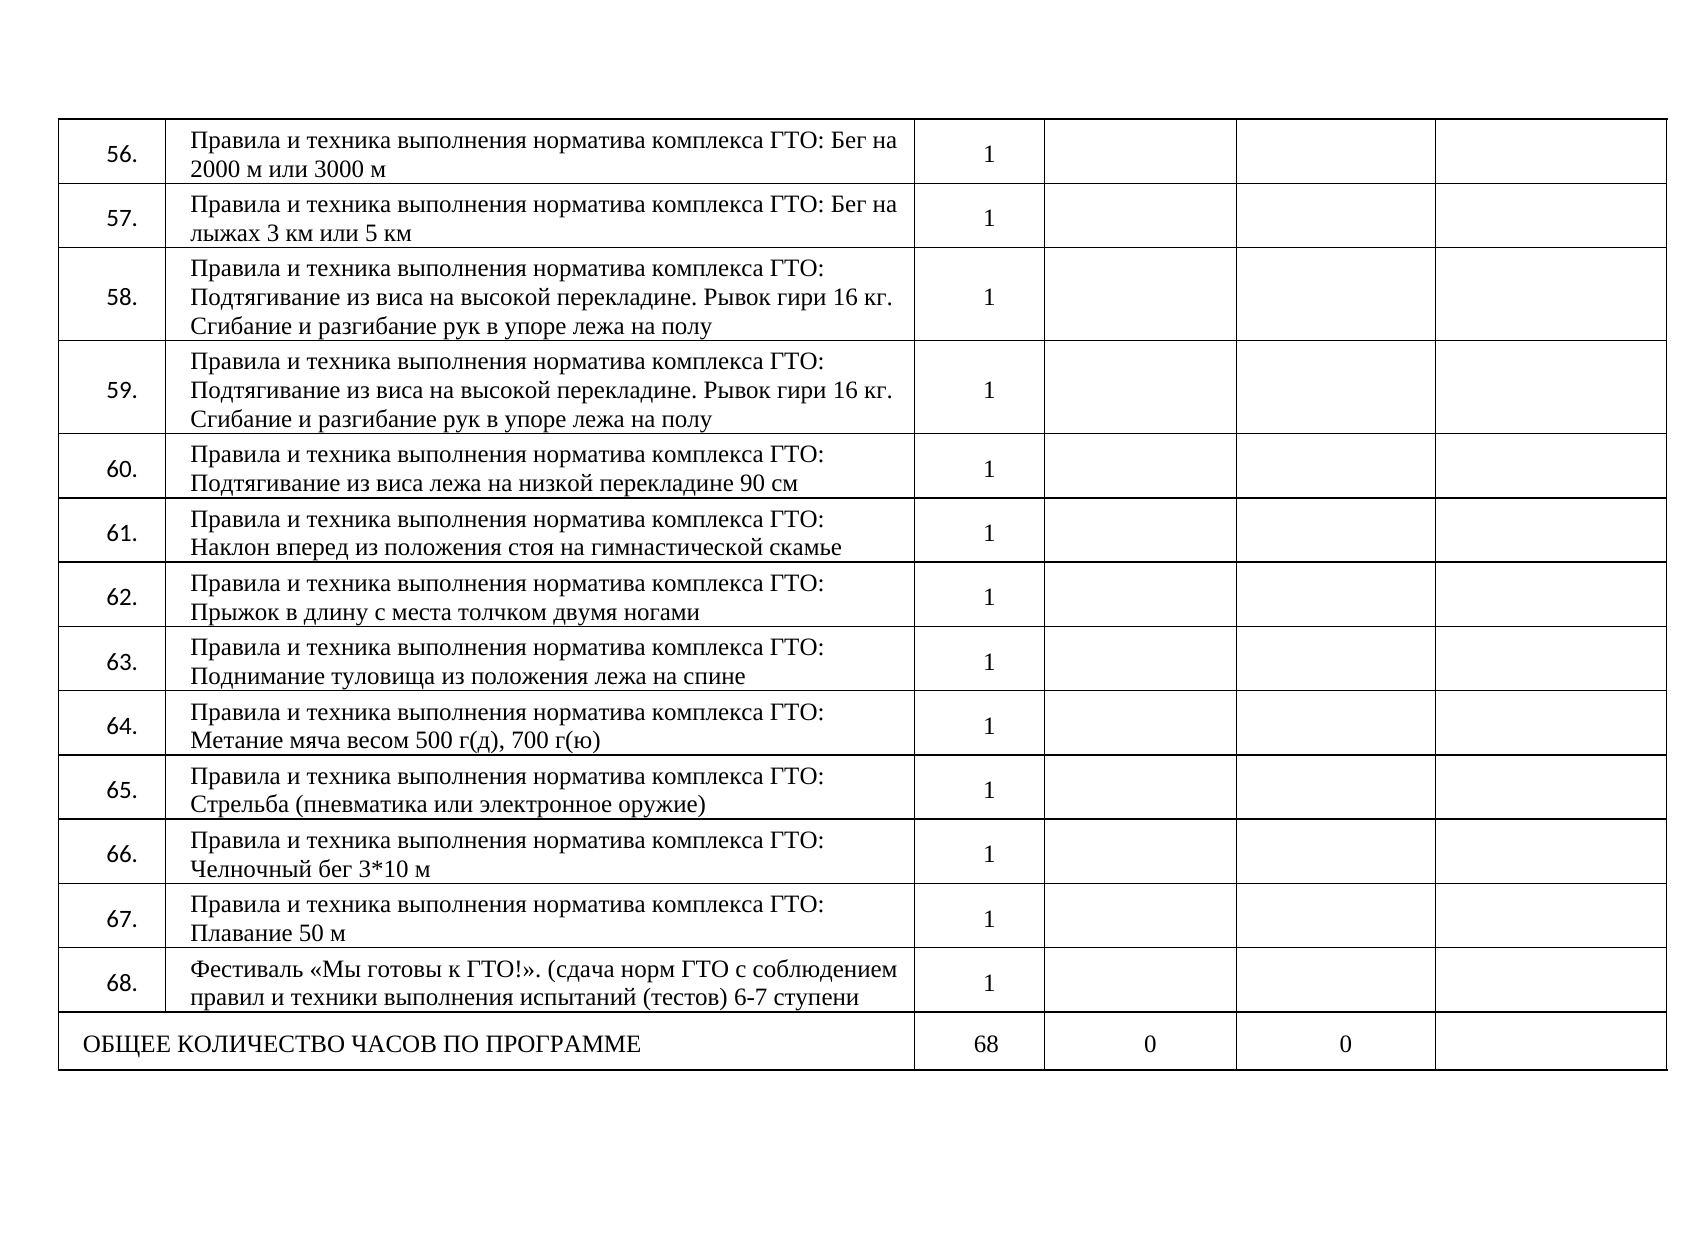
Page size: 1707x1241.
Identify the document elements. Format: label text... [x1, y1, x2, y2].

table_cell [1436, 627, 1666, 690]
table_cell [59, 820, 165, 883]
table_cell [1436, 820, 1666, 883]
table_cell [1436, 756, 1666, 818]
table_cell Правила и техника выполнения норматива комплекса ГТО: Подтягивание из виса на высокой перекладине. Рывок гири 16 кг. Сгибание и разгибание рук в упоре лежа на полу [166, 341, 914, 433]
table_cell [1237, 341, 1435, 433]
table_cell Правила и техника выполнения норматива комплекса ГТО: Бег на 2000 м или 3000 м [166, 120, 914, 182]
table_cell [1045, 248, 1236, 340]
table_cell Правила и техника выполнения норматива комплекса ГТО: Подтягивание из виса на высокой перекладине. Рывок гири 16 кг. Сгибание и разгибание рук в упоре лежа на полу [166, 248, 914, 340]
table_cell [1436, 884, 1666, 947]
table_cell 1 [915, 434, 1044, 497]
table_cell 1 [915, 184, 1044, 247]
table_cell [1237, 691, 1435, 754]
table_cell [1436, 120, 1666, 182]
table_cell Фестиваль «Мы готовы к ГТО!». (сдача норм ГТО с соблюдением правил и техники выполнения испытаний (тестов) 6-7 ступени [166, 948, 914, 1011]
table_cell 68 [915, 1013, 1044, 1069]
table_cell [1045, 691, 1236, 754]
table_cell [59, 691, 165, 754]
table_cell [59, 884, 165, 947]
table_cell [1436, 1013, 1666, 1069]
table_cell [59, 341, 165, 433]
table_cell 1 [915, 627, 1044, 690]
table_cell [1045, 120, 1236, 182]
table_cell [1436, 563, 1666, 626]
table_cell Правила и техника выполнения норматива комплекса ГТО: Прыжок в длину с места толчком двумя ногами [166, 563, 914, 626]
table_cell ОБЩЕЕ КОЛИЧЕСТВО ЧАСОВ ПО ПРОГРАММЕ [59, 1013, 914, 1069]
table_cell [59, 948, 165, 1011]
table_cell [59, 434, 165, 497]
table_cell 1 [915, 691, 1044, 754]
table_cell [1237, 627, 1435, 690]
table_cell [1436, 434, 1666, 497]
table_cell [1045, 948, 1236, 1011]
table_cell Правила и техника выполнения норматива комплекса ГТО: Наклон вперед из положения стоя на гимнастической скамье [166, 499, 914, 561]
table_cell [1436, 691, 1666, 754]
table_cell [59, 248, 165, 340]
table_cell [1045, 341, 1236, 433]
table_cell [1237, 434, 1435, 497]
table_cell [1045, 627, 1236, 690]
table_cell 1 [915, 248, 1044, 340]
table_cell 1 [915, 499, 1044, 561]
table_cell [1045, 884, 1236, 947]
table_cell [1237, 248, 1435, 340]
table_cell Правила и техника выполнения норматива комплекса ГТО: Метание мяча весом 500 г(д), 700 г(ю) [166, 691, 914, 754]
table_cell 1 [915, 756, 1044, 818]
table_cell [59, 120, 165, 182]
table_cell [59, 756, 165, 818]
table_cell [1436, 341, 1666, 433]
table_cell [1045, 820, 1236, 883]
table_cell 1 [915, 120, 1044, 182]
table_cell [1045, 434, 1236, 497]
table_cell 1 [915, 820, 1044, 883]
table_cell [1436, 948, 1666, 1011]
table_cell [1237, 499, 1435, 561]
table_cell [1237, 563, 1435, 626]
table_cell [59, 627, 165, 690]
table_cell [1045, 563, 1236, 626]
table_cell [1237, 120, 1435, 182]
table_cell Правила и техника выполнения норматива комплекса ГТО: Стрельба (пневматика или электронное оружие) [166, 756, 914, 818]
table_cell [1237, 820, 1435, 883]
table_cell 1 [915, 341, 1044, 433]
table_cell [1436, 184, 1666, 247]
table_cell 1 [915, 948, 1044, 1011]
table_cell [1237, 184, 1435, 247]
table_cell [59, 499, 165, 561]
table_cell [59, 563, 165, 626]
table_cell Правила и техника выполнения норматива комплекса ГТО: Поднимание туловища из положения лежа на спине [166, 627, 914, 690]
table_cell [59, 184, 165, 247]
table_cell Правила и техника выполнения норматива комплекса ГТО: Подтягивание из виса лежа на низкой перекладине 90 см [166, 434, 914, 497]
table_cell [1436, 499, 1666, 561]
table_cell [1045, 499, 1236, 561]
table_cell [1045, 756, 1236, 818]
table_cell Правила и техника выполнения норматива комплекса ГТО: Бег на лыжах 3 км или 5 км [166, 184, 914, 247]
table_cell Правила и техника выполнения норматива комплекса ГТО: Плавание 50 м [166, 884, 914, 947]
table_cell [1045, 184, 1236, 247]
table_cell [1237, 948, 1435, 1011]
table_cell [1237, 756, 1435, 818]
table_cell 0 [1045, 1013, 1236, 1069]
table_cell 0 [1237, 1013, 1435, 1069]
table_cell 1 [915, 563, 1044, 626]
table_cell [1237, 884, 1435, 947]
table_cell Правила и техника выполнения норматива комплекса ГТО: Челночный бег 3*10 м [166, 820, 914, 883]
table_cell [1436, 248, 1666, 340]
table_cell 1 [915, 884, 1044, 947]
